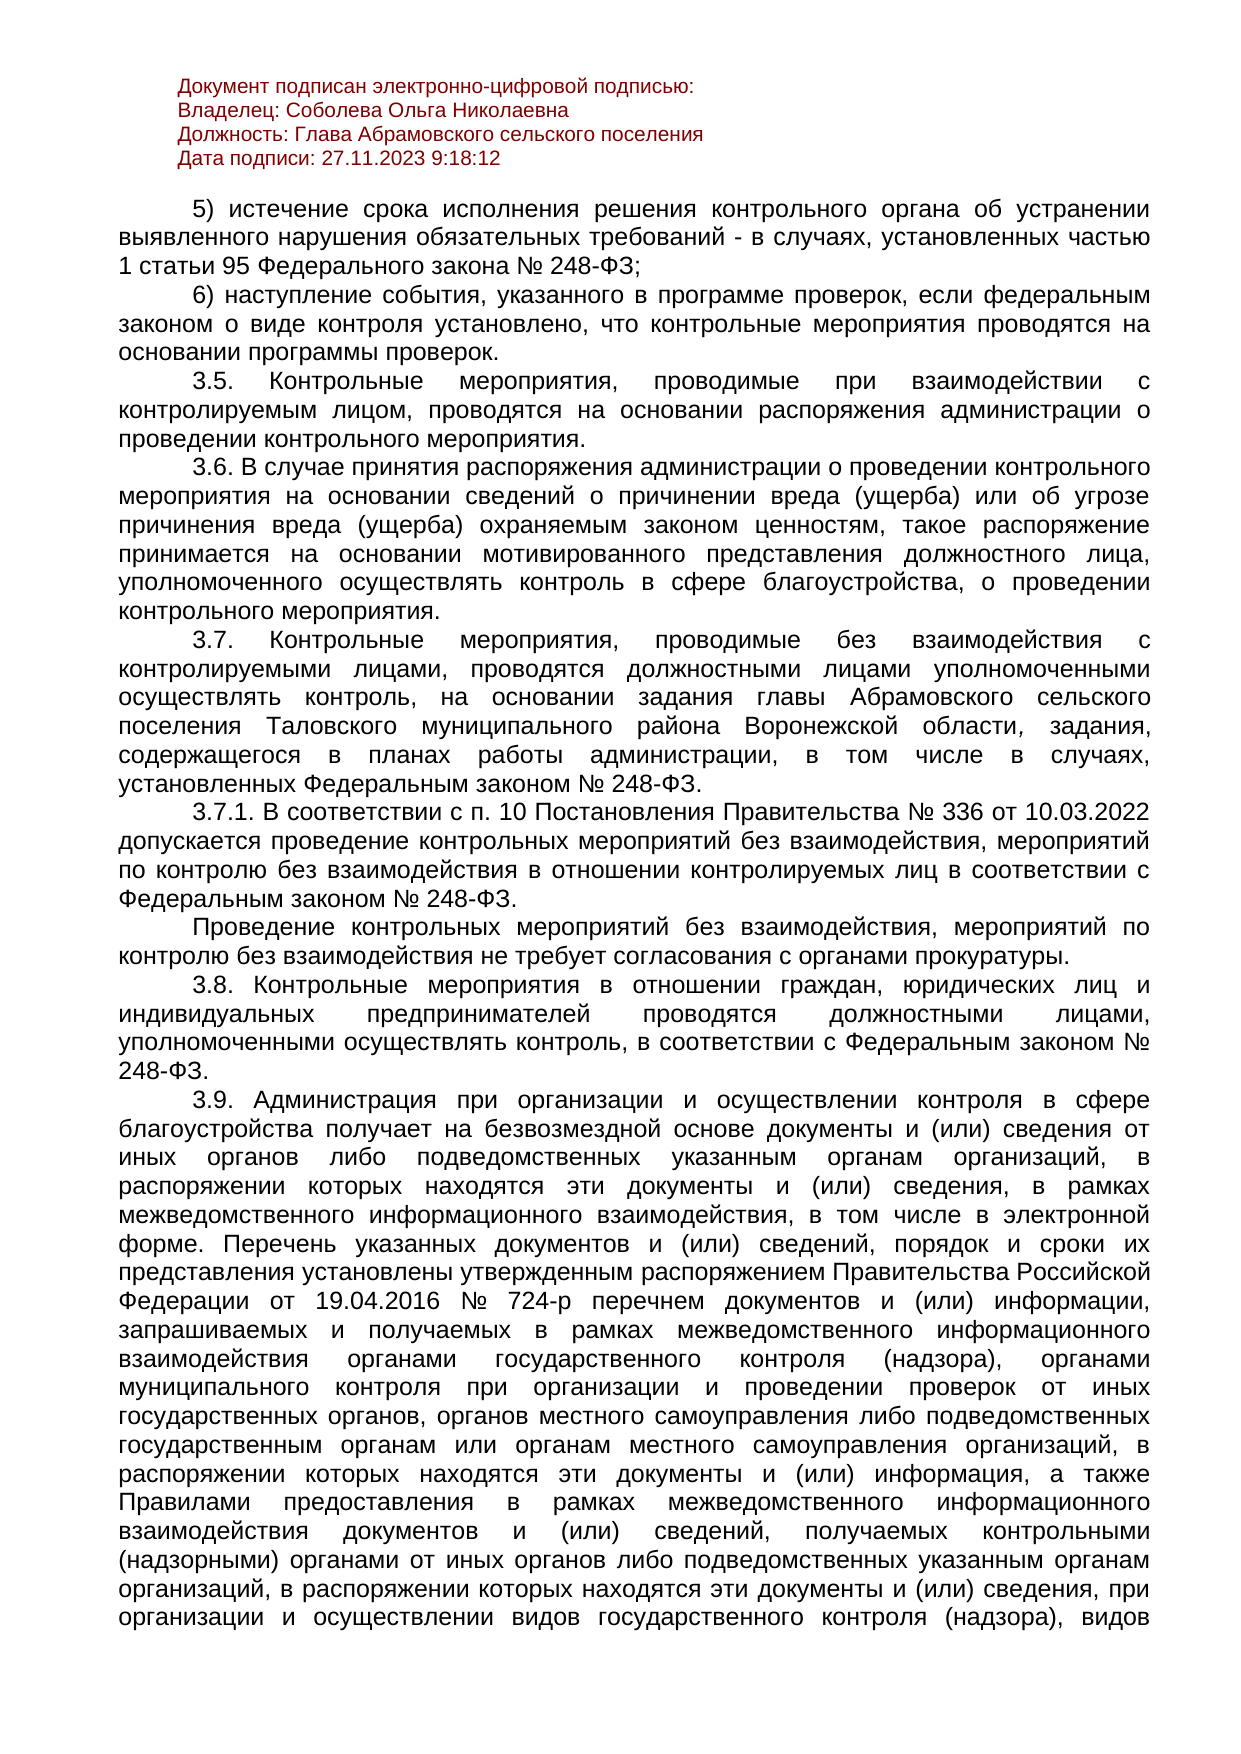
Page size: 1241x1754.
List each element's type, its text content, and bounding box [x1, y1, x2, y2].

text 5) истечение срока исполнения решения контрольного органа об устранении выявленного нарушения обязательных требований - в случаях, установленных частью 1 статьи 95 Федерального закона № 248-ФЗ; [118, 194, 1152, 280]
text 3.7. Контрольные мероприятия, проводимые без взаимодействия с контролируемыми лицами, проводятся должностными лицами уполномоченными осуществлять контроль, на основании задания главы Абрамовского сельского поселения Таловского муниципального района Воронежской области, задания, содержащегося в планах работы администрации, в том числе в случаях, установленных Федеральным законом № 248-ФЗ. [296, 769, 1152, 797]
text Проведение контрольных мероприятий без взаимодействия, мероприятий по контролю без взаимодействия не требует согласования с органами прокуратуры. [118, 912, 1152, 970]
text 3.5. Контрольные мероприятия, проводимые при взаимодействии с контролируемым лицом, проводятся на основании распоряжения администрации о проведении контрольного мероприятия. [118, 366, 1152, 452]
text 3.7.1. В соответствии с п. 10 Постановления Правительства № 336 от 10.03.2022 допускается проведение контрольных мероприятий без взаимодействия, мероприятий по контролю без взаимодействия в отношении контролируемых лиц в соответствии с Федеральным законом № 248-ФЗ. [118, 797, 1152, 912]
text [118, 1487, 1152, 1631]
text 3.7. Контрольные мероприятия, проводимые без взаимодействия с контролируемыми лицами, проводятся должностными лицами уполномоченными осуществлять контроль, на основании задания главы Абрамовского сельского поселения Таловского муниципального района Воронежской области, задания, содержащегося в планах работы администрации, в том числе в случаях, установленных Федеральным законом № 248-ФЗ. [118, 625, 1152, 740]
text 3.6. В случае принятия распоряжения администрации о проведении контрольного мероприятия на основании сведений о причинении вреда (ущерба) или об угрозе причинения вреда (ущерба) охраняемым законом ценностям, такое распоряжение принимается на основании мотивированного представления должностного лица, уполномоченного осуществлять контроль в сфере благоустройства, о проведении контрольного мероприятия. [118, 452, 1152, 625]
text 3.8. Контрольные мероприятия в отношении граждан, юридических лиц и индивидуальных предпринимателей проводятся должностными лицами, уполномоченными осуществлять контроль, в соответствии с Федеральным законом № 248-ФЗ. [118, 970, 1152, 1085]
text 6) наступление события, указанного в программе проверок, если федеральным законом о виде контроля установлено, что контрольные мероприятия проводятся на основании программы проверок. [118, 280, 1152, 366]
